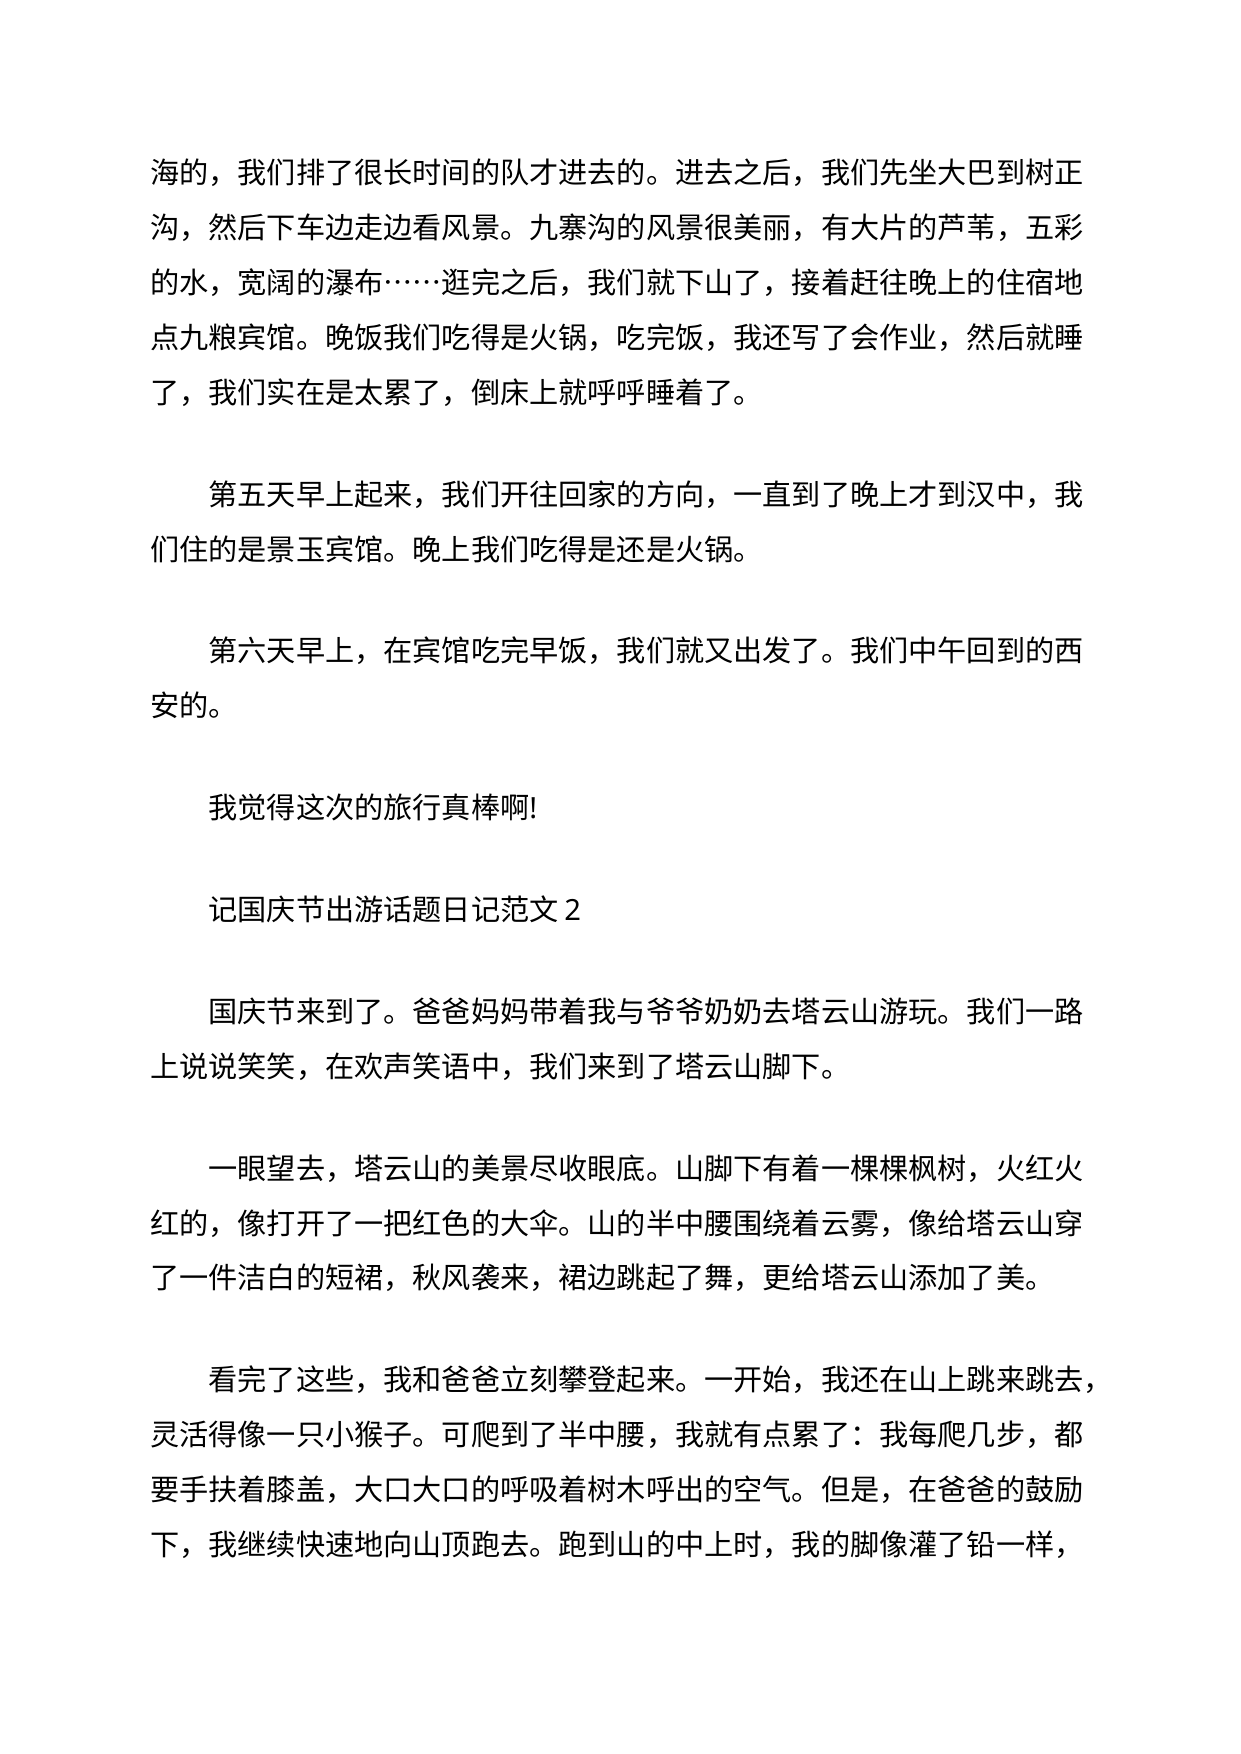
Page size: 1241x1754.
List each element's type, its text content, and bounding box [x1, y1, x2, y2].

text 一眼望去，塔云山的美景尽收眼底。山脚下有着一棵棵枫树，火红火红的，像打开了一把红色的大伞。山的半中腰围绕着云雾，像给塔云山穿了一件洁白的短裙，秋风袭来，裙边跳起了舞，更给塔云山添加了美。 [150, 1145, 1090, 1297]
text 我觉得这次的旅行真棒啊! [150, 785, 1090, 827]
text 第五天早上起来，我们开往回家的方向，一直到了晚上才到汉中，我们住的是景玉宾馆。晚上我们吃得是还是火锅。 [150, 471, 1090, 568]
text 记国庆节出游话题日记范文2 [150, 887, 1090, 929]
text 国庆节来到了。爸爸妈妈带着我与爷爷奶奶去塔云山游玩。我们一路上说说笑笑，在欢声笑语中，我们来到了塔云山脚下。 [150, 989, 1090, 1086]
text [150, 150, 1090, 412]
text 第六天早上，在宾馆吃完早饭，我们就又出发了。我们中午回到的西安的。 [150, 628, 1090, 725]
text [150, 1357, 1090, 1564]
